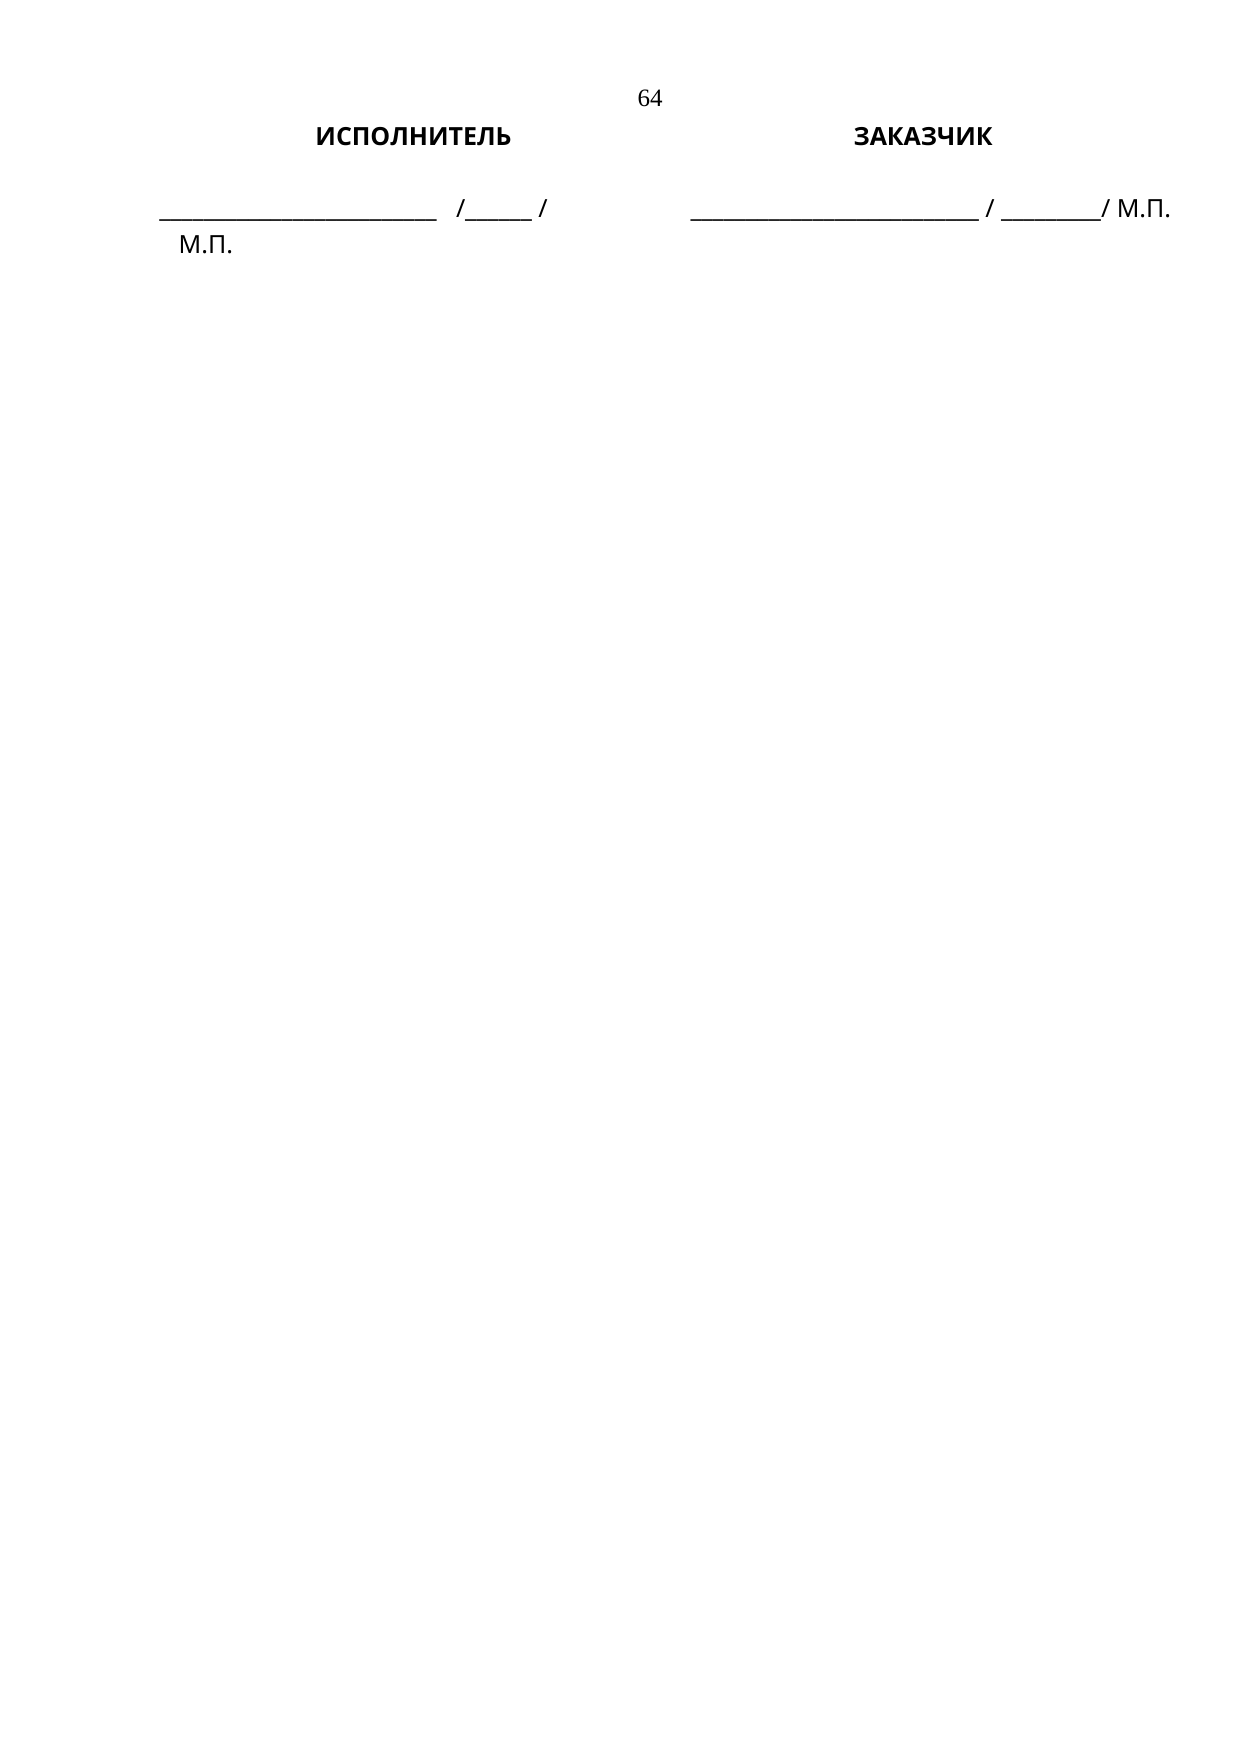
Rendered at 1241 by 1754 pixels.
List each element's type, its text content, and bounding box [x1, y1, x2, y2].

table_header ЗАКАЗЧИК [679, 118, 1167, 152]
table_cell __________________________ / _________/ М.П. [679, 152, 1196, 261]
table_header ИСПОЛНИТЕЛЬ [148, 118, 679, 152]
table_cell _________________________ /______ / М.П. [148, 152, 679, 261]
